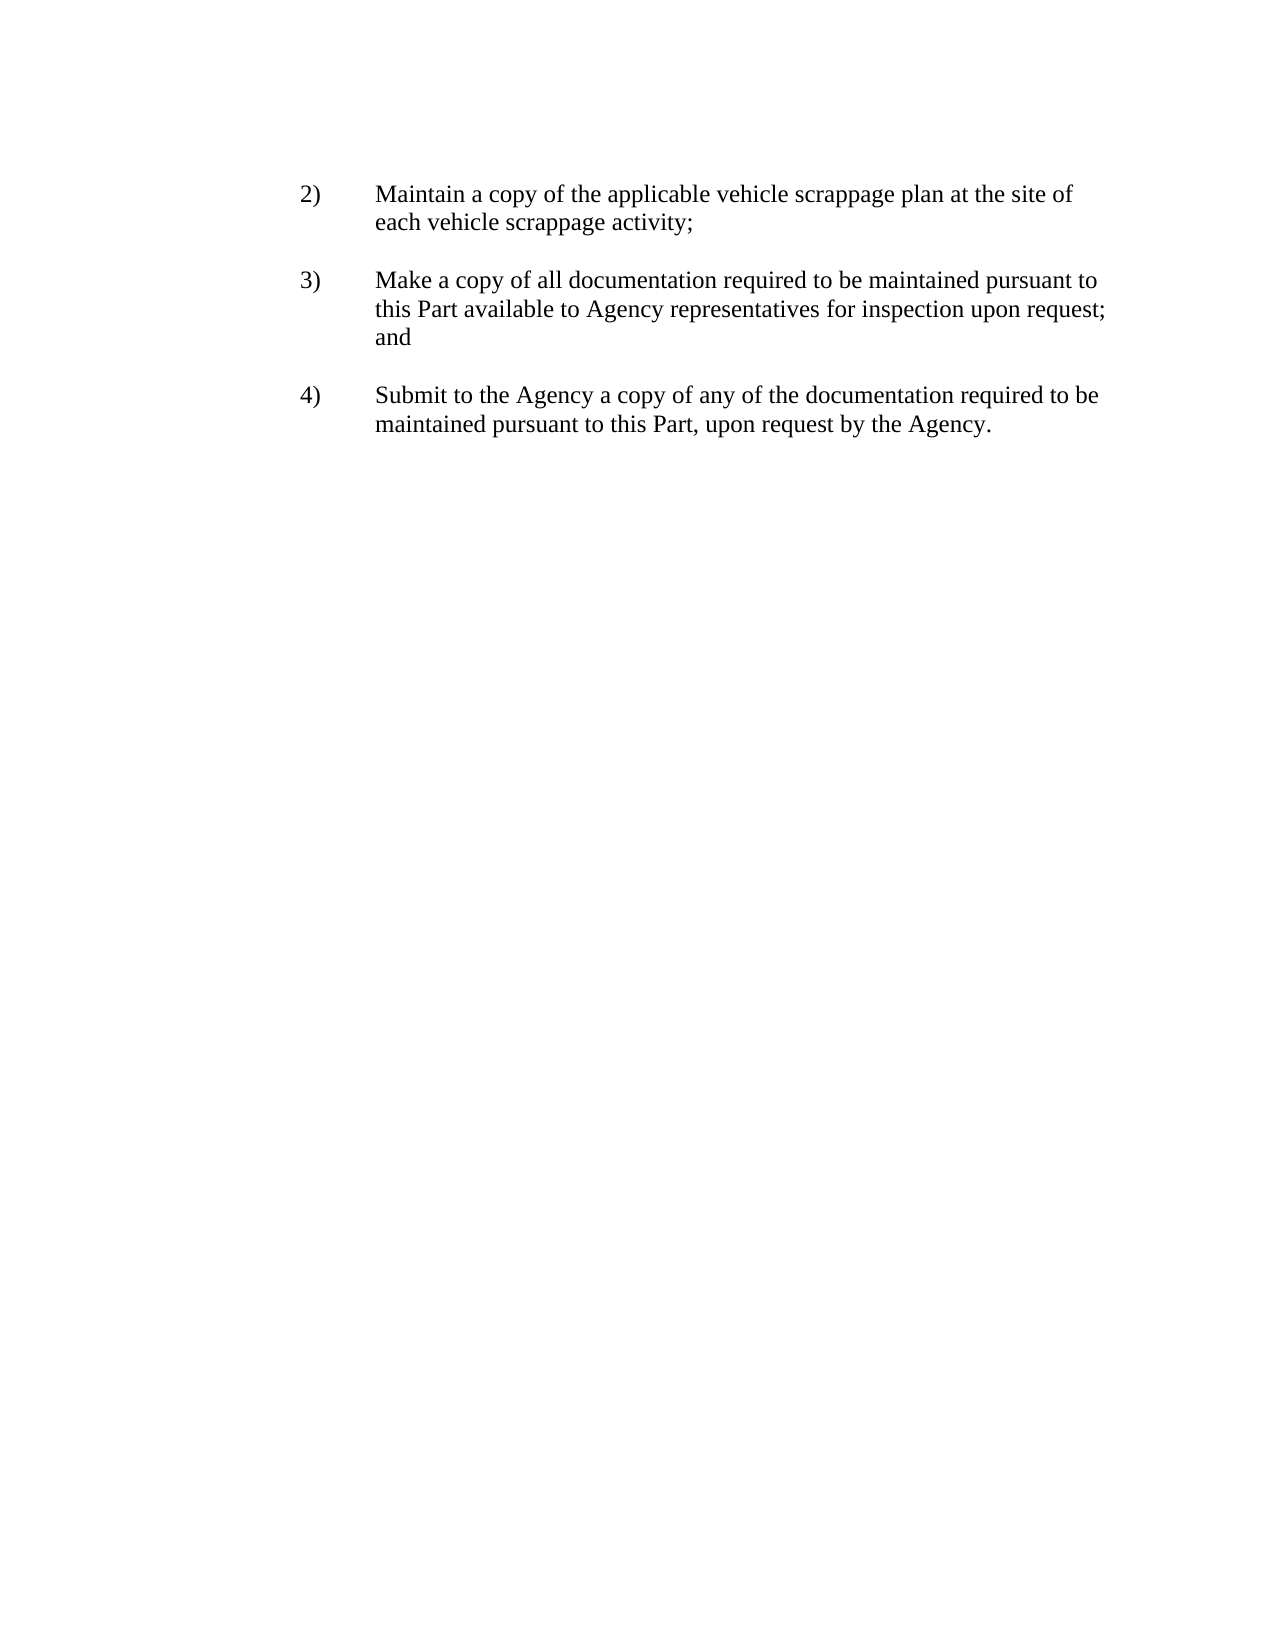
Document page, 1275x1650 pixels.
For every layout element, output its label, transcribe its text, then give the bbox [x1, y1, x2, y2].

text 4) Submit to the Agency a copy of any of the documentation required to be maintained pursuant to this Part, upon request by the Agency. [300, 380, 1125, 437]
text 2) Maintain a copy of the applicable vehicle scrappage plan at the site of each vehicle scrappage activity; [300, 179, 1125, 236]
text 3) Make a copy of all documentation required to be maintained pursuant to this Part available to Agency representatives for inspection upon request; and [300, 265, 1125, 351]
